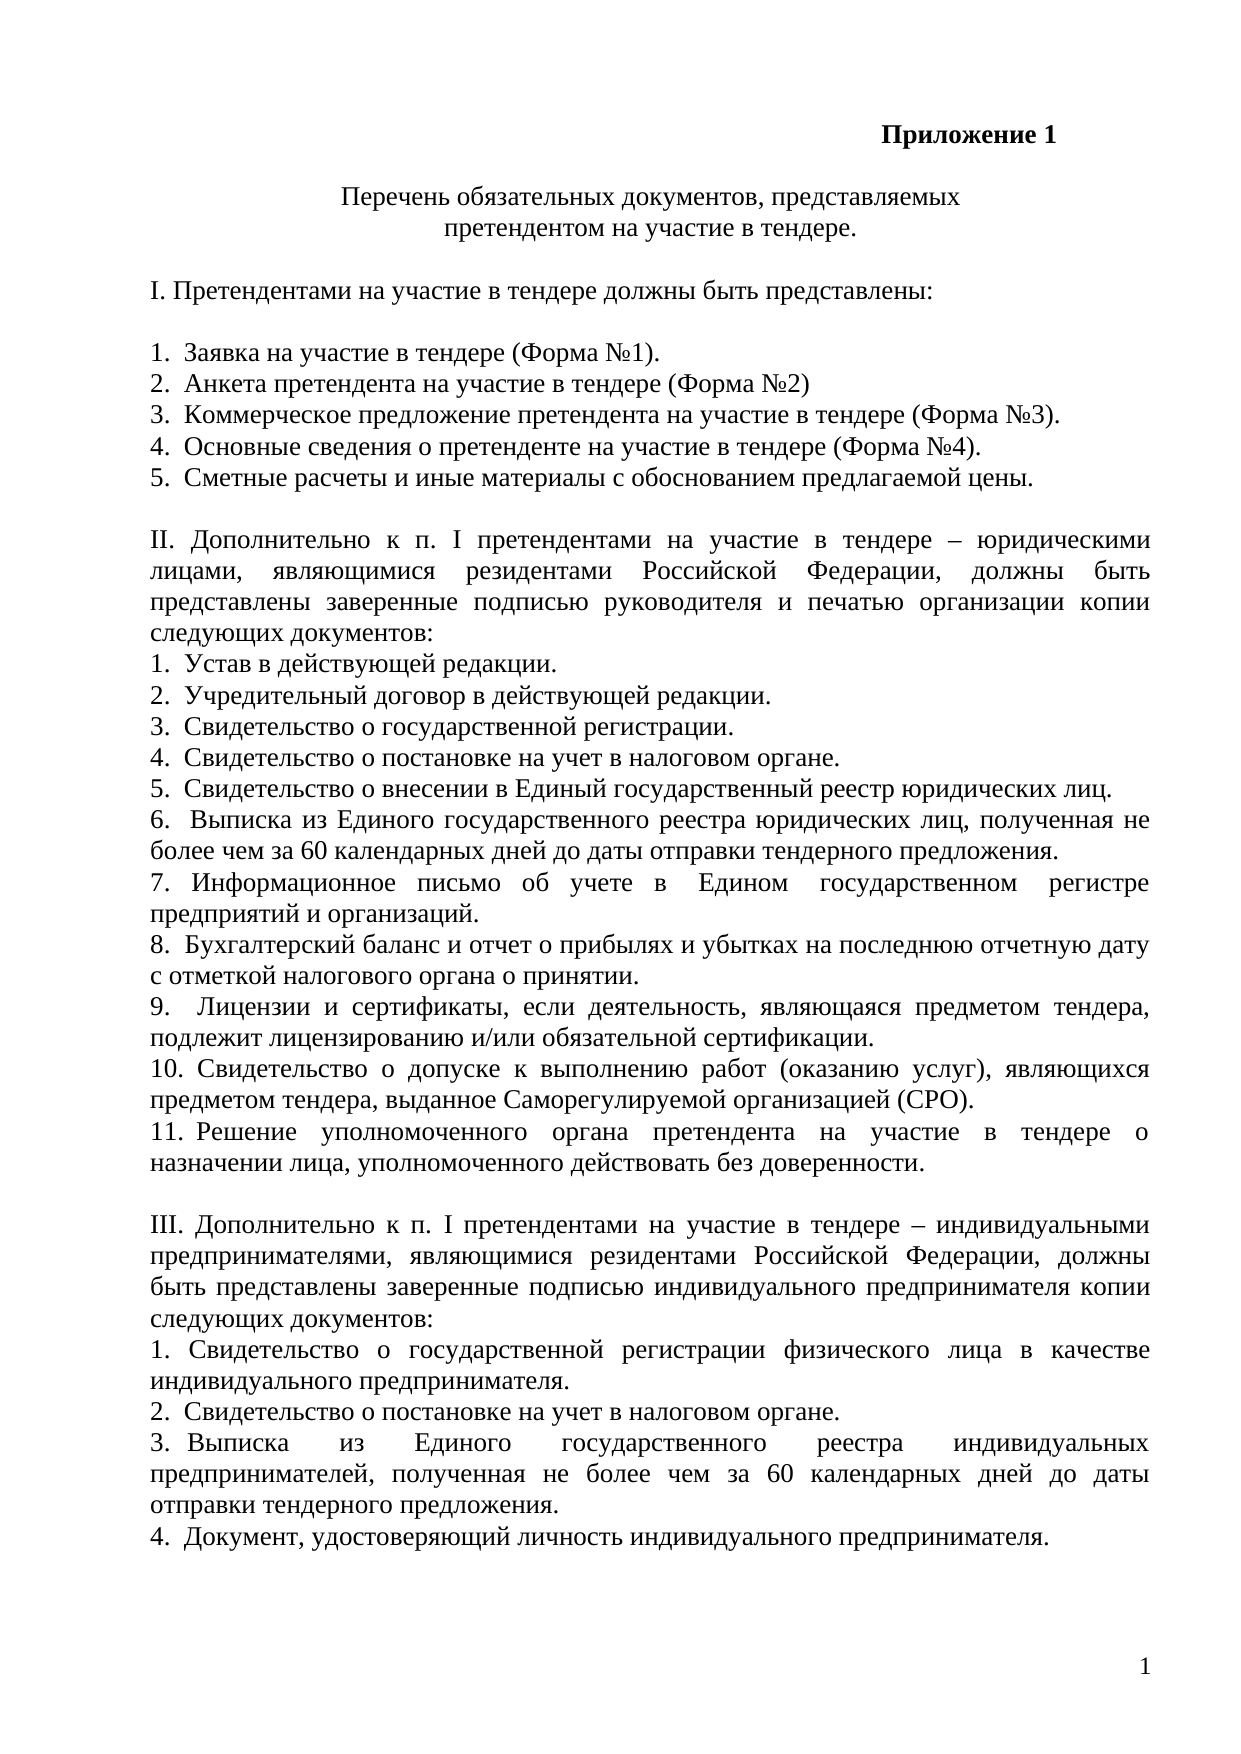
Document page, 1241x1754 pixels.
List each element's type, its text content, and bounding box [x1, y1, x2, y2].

text 7. Информационное письмо об учете в Едином государственном регистре предприятий и организаций. [150, 866, 1152, 928]
text Перечень обязательных документов, представляемых [150, 180, 1152, 212]
text 4. Основные сведения о претенденте на участие в тендере (Форма №4). [150, 429, 1152, 461]
text 8. Бухгалтерский баланс и отчет о прибылях и убытках на последнюю отчетную дату с отметкой налогового органа о принятии. [150, 928, 1152, 990]
text 2. Анкета претендента на участие в тендере (Форма №2) [150, 367, 1152, 398]
text 5. Свидетельство о внесении в Единый государственный реестр юридических лиц. [150, 772, 1152, 803]
text III. Дополнительно к п. I претендентами на участие в тендере – индивидуальными предпринимателями, являющимися резидентами Российской Федерации, должны быть представлены заверенные подписью индивидуального предпринимателя копии следующих документов: [150, 1208, 1152, 1333]
text 5. Сметные расчеты и иные материалы с обоснованием предлагаемой цены. [150, 461, 1152, 492]
text 3. Выписка из Единого государственного реестра индивидуальных предпринимателей, полученная не более чем за 60 календарных дней до даты отправки тендерного предложения. [150, 1426, 1152, 1520]
text Претендентами на участие в тендере должны быть представлены: [150, 274, 1152, 305]
text II. Дополнительно к п. I претендентами на участие в тендере – юридическими лицами, являющимися резидентами Российской Федерации, должны быть представлены заверенные подписью руководителя и печатью организации копии следующих документов: [150, 523, 1152, 648]
text 10. Свидетельство о допуске к выполнению работ (оказанию услуг), являющихся предметом тендера, выданное Саморегулируемой организацией (СРО). [150, 1052, 1152, 1115]
text 2. Свидетельство о постановке на учет в налоговом органе. [150, 1395, 1152, 1426]
text 11. Решение уполномоченного органа претендента на участие в тендере о назначении лица, уполномоченного действовать без доверенности. [150, 1115, 1152, 1177]
text 1. Устав в действующей редакции. [150, 648, 1152, 679]
text 1. Заявка на участие в тендере (Форма №1). [150, 336, 1152, 367]
text 1. Свидетельство о государственной регистрации физического лица в качестве индивидуального предпринимателя. [150, 1333, 1152, 1395]
text 3. Свидетельство о государственной регистрации. [150, 710, 1152, 741]
text 4. Свидетельство о постановке на учет в налоговом органе. [150, 741, 1152, 772]
text 3. Коммерческое предложение претендента на участие в тендере (Форма №3). [150, 398, 1152, 429]
text 4. Документ, удостоверяющий личность индивидуального предпринимателя. [150, 1520, 1152, 1551]
text Приложение 1 [150, 118, 1152, 149]
text 9. Лицензии и сертификаты, если деятельность, являющаяся предметом тендера, подлежит лицензированию и/или обязательной сертификации. [150, 990, 1152, 1052]
text 2. Учредительный договор в действующей редакции. [150, 679, 1152, 710]
text 6. Выписка из Единого государственного реестра юридических лиц, полученная не более чем за 60 календарных дней до даты отправки тендерного предложения. [150, 803, 1152, 866]
text претендентом на участие в тендере. [150, 212, 1152, 243]
